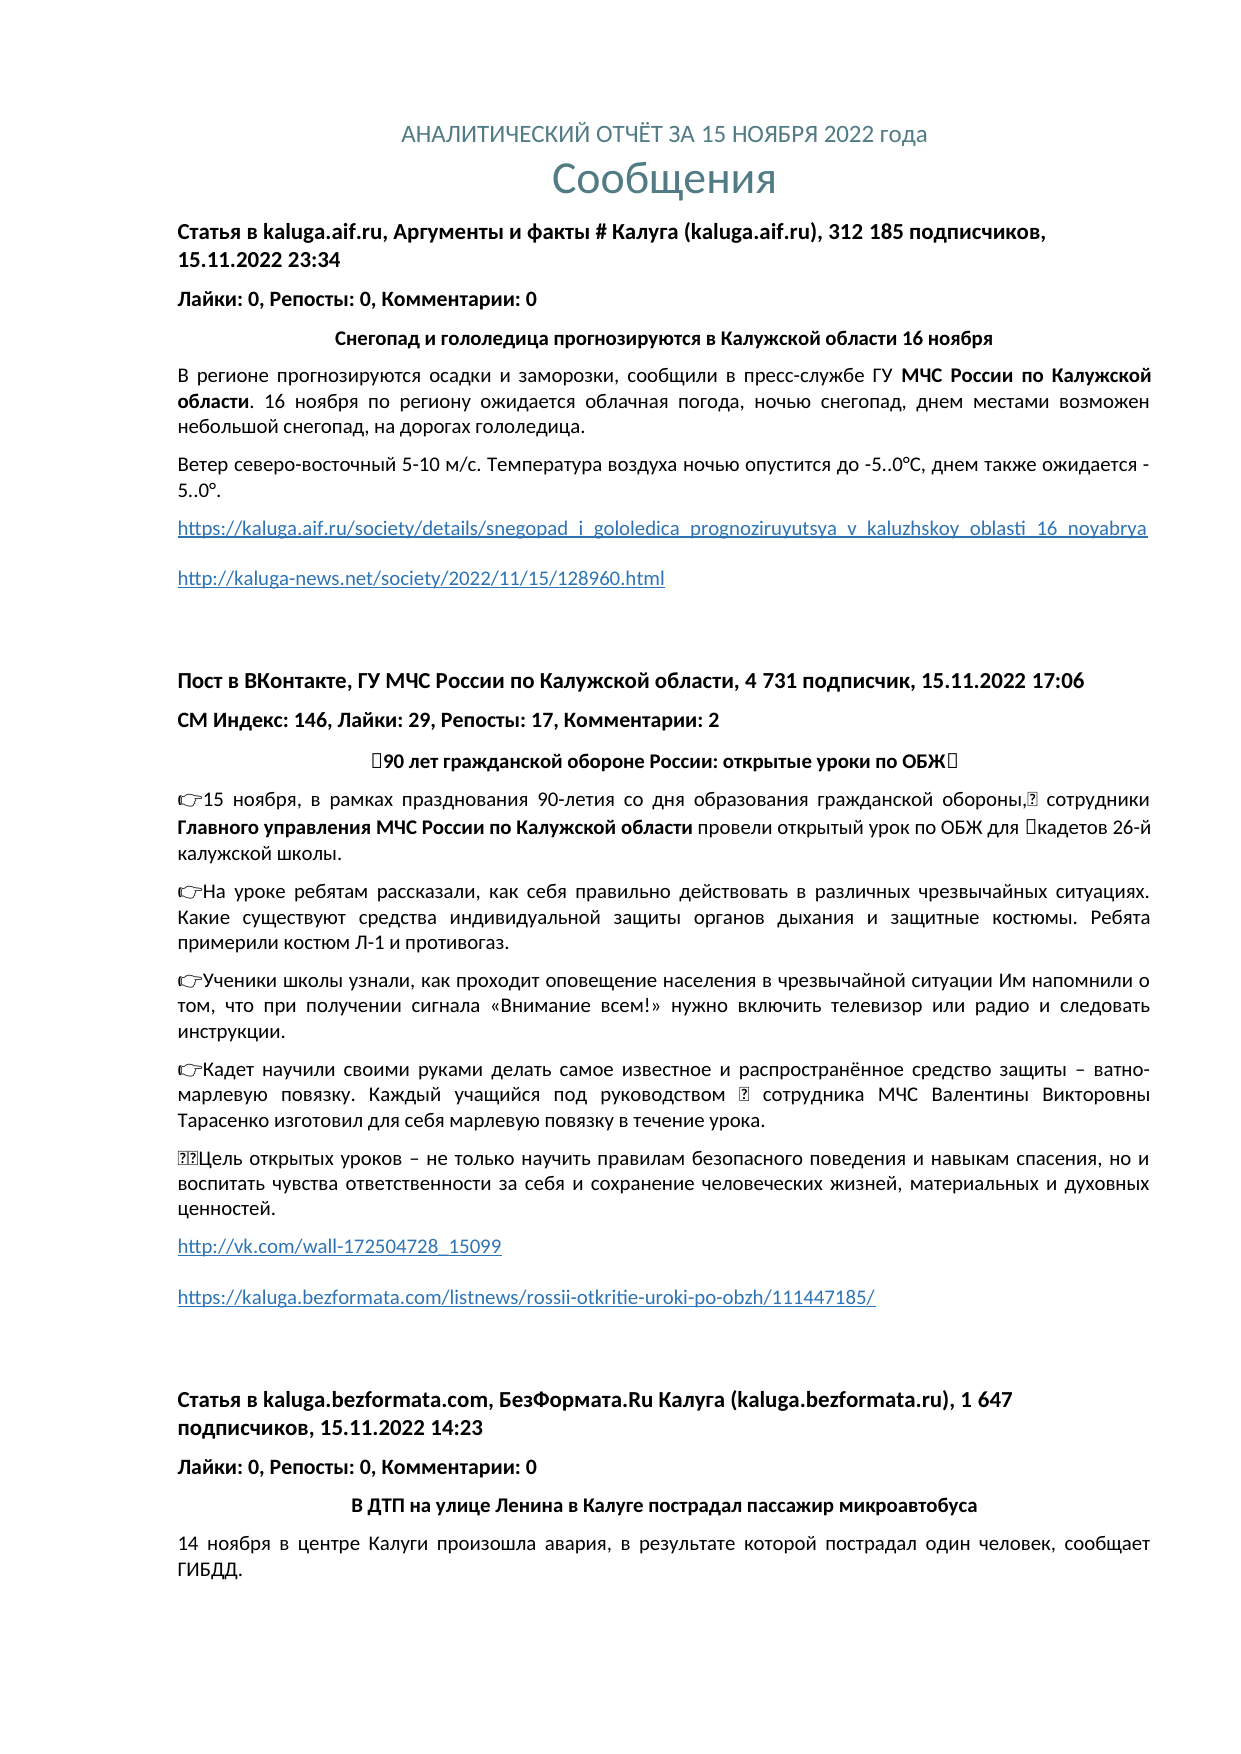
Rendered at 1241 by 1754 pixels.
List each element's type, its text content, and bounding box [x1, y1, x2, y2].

text 👉🏻15 ноября, в рамках празднования 90-летия со дня образования гражданской обороны,🚒 сотрудники Главного управления МЧС России по Калужской области провели открытый урок по ОБЖ для ✨кадетов 26-й калужской школы. [177, 787, 1152, 866]
text http://kaluga-news.net/society/2022/11/15/128960.html [177, 565, 1152, 591]
text https://kaluga.bezformata.com/listnews/rossii-otkritie-uroki-po-obzh/111447185/ [177, 1284, 1152, 1309]
text Статья в kaluga.aif.ru, Аргументы и факты # Калуга (kaluga.aif.ru), 312 185 подписчиков, 15.11.2022 23:34 [177, 217, 1152, 273]
text 👉🏻Ученики школы узнали, как проходит оповещение населения в чрезвычайной ситуации Им напомнили о том, что при получении сигнала «Внимание всем!» нужно включить телевизор или радио и следовать инструкции. [177, 967, 1152, 1043]
text 👉🏻Кадет научили своими руками делать самое известное и распространённое средство защиты – ватно-марлевую повязку. Каждый учащийся под руководством 🚒 сотрудника МЧС Валентины Викторовны Тарасенко изготовил для себя марлевую повязку в течение урока. [177, 1056, 1152, 1132]
text АНАЛИТИЧЕСКИЙ ОТЧЁТ ЗА 15 НОЯБРЯ 2022 года [177, 118, 1152, 149]
text Лайки: 0, Репосты: 0, Комментарии: 0 [177, 1453, 1152, 1480]
text ✨90 лет гражданской обороне России: открытые уроки по ОБЖ✨ [177, 746, 1152, 774]
text В ДТП на улице Ленина в Калуге пострадал пассажир микроавтобуса [177, 1492, 1152, 1518]
text https://kaluga.aif.ru/society/details/snegopad_i_gololedica_prognoziruyutsya_v_kaluzhskoy_oblasti_16_noyabrya [177, 515, 1152, 540]
text 👉🏻На уроке ребятам рассказали, как себя правильно действовать в различных чрезвычайных ситуациях. Какие существуют средства индивидуальной защиты органов дыхания и защитные костюмы. Ребята примерили костюм Л-1 и противогаз. [177, 878, 1152, 955]
text 14 ноября в центре Калуги произошла авария, в результате которой пострадал один человек, сообщает ГИБДД. [177, 1530, 1152, 1581]
text Пост в ВКонтакте, ГУ МЧС России по Калужской области, 4 731 подписчик, 15.11.2022 17:06 [177, 666, 1152, 694]
text http://vk.com/wall-172504728_15099 [177, 1233, 1152, 1259]
text В регионе прогнозируются осадки и заморозки, сообщили в пресс-службе ГУ МЧС России по Калужской области. 16 ноября по региону ожидается облачная погода, ночью снегопад, днем местами возможен небольшой снегопад, на дорогах гололедица. [177, 363, 1152, 439]
text Ветер северо-восточный 5-10 м/с. Температура воздуха ночью опустится до -5..0°С, днем также ожидается -5..0°. [177, 451, 1152, 502]
text 🤝🏻Цель открытых уроков – не только научить правилам безопасного поведения и навыкам спасения, но и воспитать чувства ответственности за себя и сохранение человеческих жизней, материальных и духовных ценностей. [177, 1145, 1152, 1221]
text Статья в kaluga.bezformata.com, БезФормата.Ru Калуга (kaluga.bezformata.ru), 1 647 подписчиков, 15.11.2022 14:23 [177, 1385, 1152, 1441]
text Лайки: 0, Репосты: 0, Комментарии: 0 [177, 286, 1152, 312]
text СМ Индекс: 146, Лайки: 29, Репосты: 17, Комментарии: 2 [177, 707, 1152, 733]
text Снегопад и гололедица прогнозируются в Калужской области 16 ноября [177, 325, 1152, 350]
text Сообщения [177, 149, 1152, 204]
